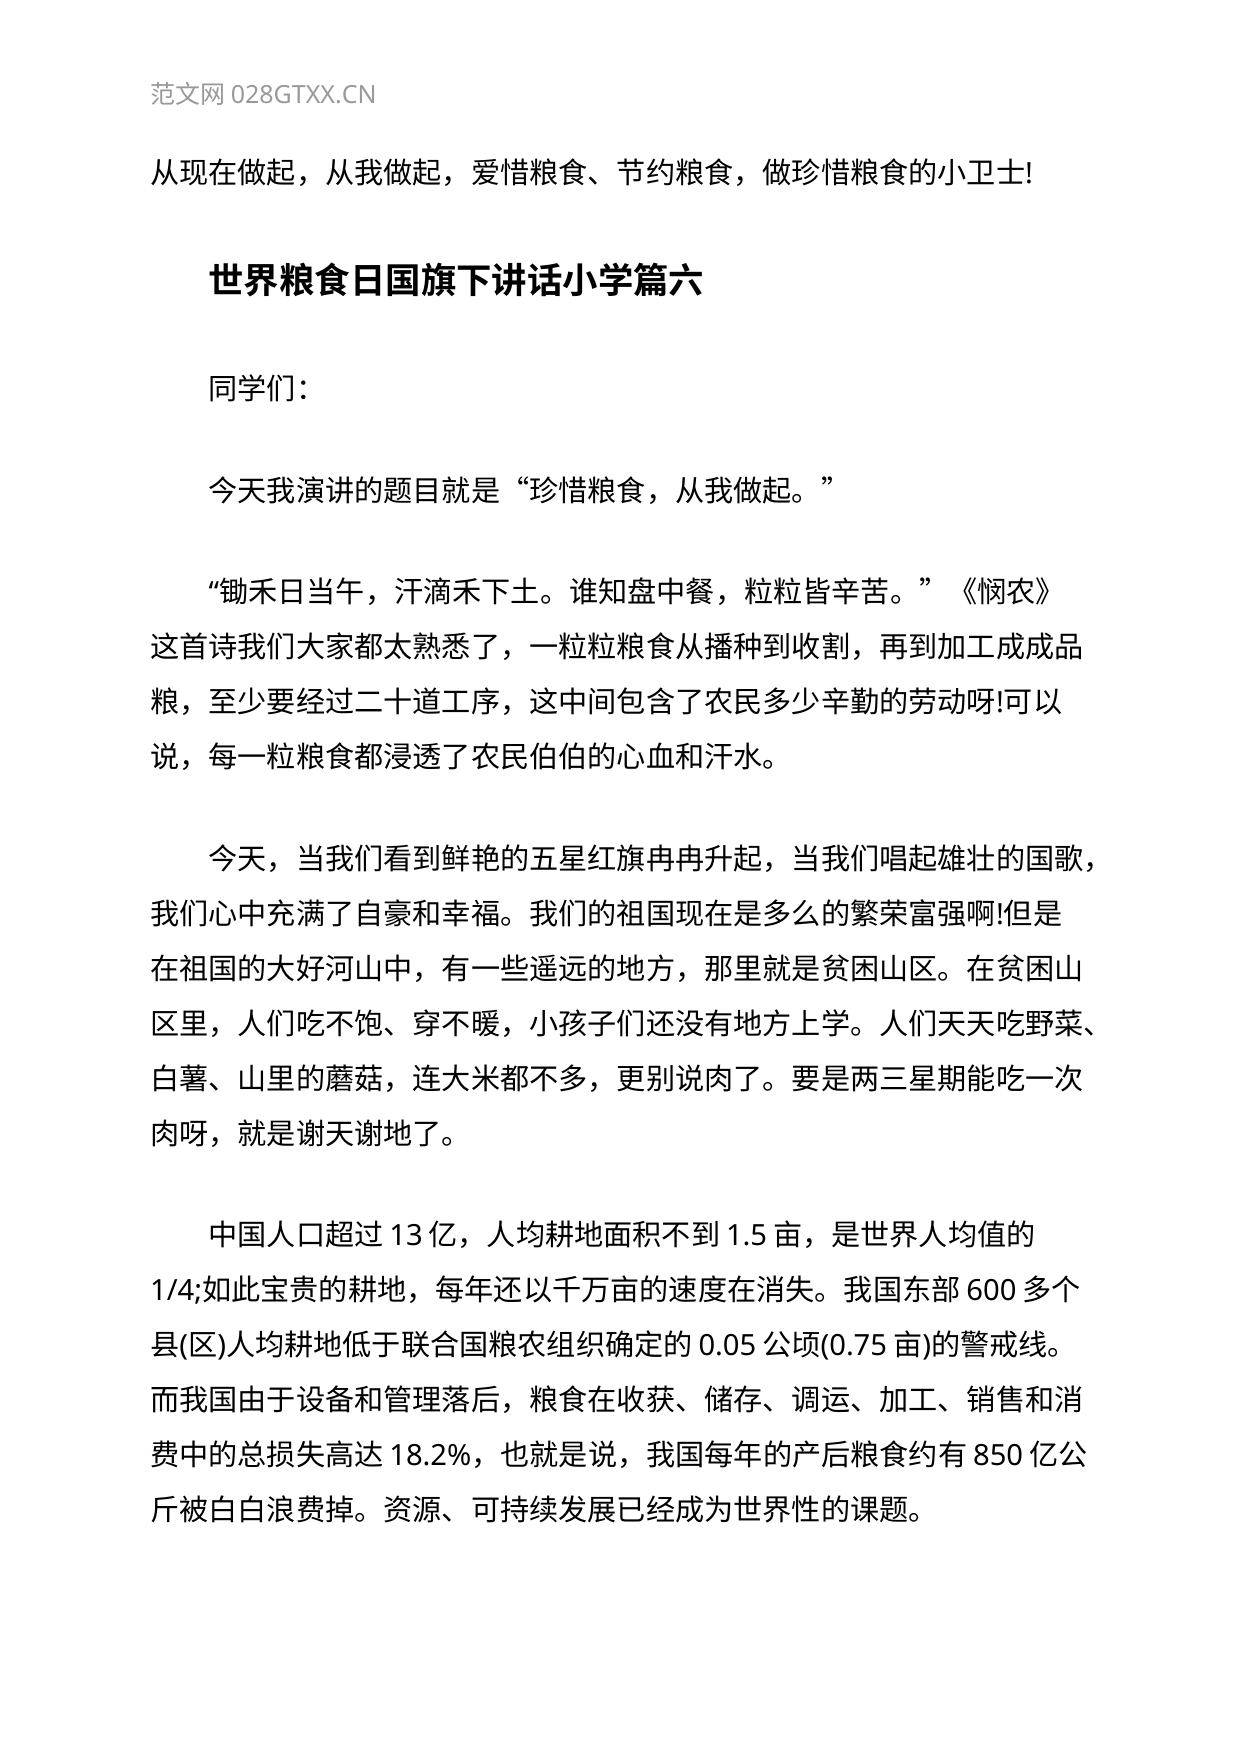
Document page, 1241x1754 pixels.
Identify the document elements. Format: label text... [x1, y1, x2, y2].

text “锄禾日当午，汗滴禾下土。谁知盘中餐，粒粒皆辛苦。”《悯农》这首诗我们大家都太熟悉了，一粒粒粮食从播种到收割，再到加工成成品粮，至少要经过二十道工序，这中间包含了农民多少辛勤的劳动呀!可以说，每一粒粮食都浸透了农民伯伯的心血和汗水。 [150, 569, 1090, 776]
text 今天，当我们看到鲜艳的五星红旗冉冉升起，当我们唱起雄壮的国歌，我们心中充满了自豪和幸福。我们的祖国现在是多么的繁荣富强啊!但是在祖国的大好河山中，有一些遥远的地方，那里就是贫困山区。在贫困山区里，人们吃不饱、穿不暖，小孩子们还没有地方上学。人们天天吃野菜、白薯、山里的蘑菇，连大米都不多，更别说肉了。要是两三星期能吃一次肉呀，就是谢天谢地了。 [150, 836, 1090, 1152]
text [150, 150, 1090, 192]
text 今天我演讲的题目就是“珍惜粮食，从我做起。” [150, 467, 1090, 509]
text 中国人口超过13亿，人均耕地面积不到1.5亩，是世界人均值的1/4;如此宝贵的耕地，每年还以千万亩的速度在消失。我国东部600多个县(区)人均耕地低于联合国粮农组织确定的0.05公顷(0.75亩)的警戒线。而我国由于设备和管理落后，粮食在收获、储存、调运、加工、销售和消费中的总损失高达18.2%，也就是说，我国每年的产后粮食约有850亿公斤被白白浪费掉。资源、可持续发展已经成为世界性的课题。 [150, 1212, 1090, 1529]
text 同学们： [150, 365, 1090, 408]
text 世界粮食日国旗下讲话小学篇六 [150, 252, 1090, 303]
